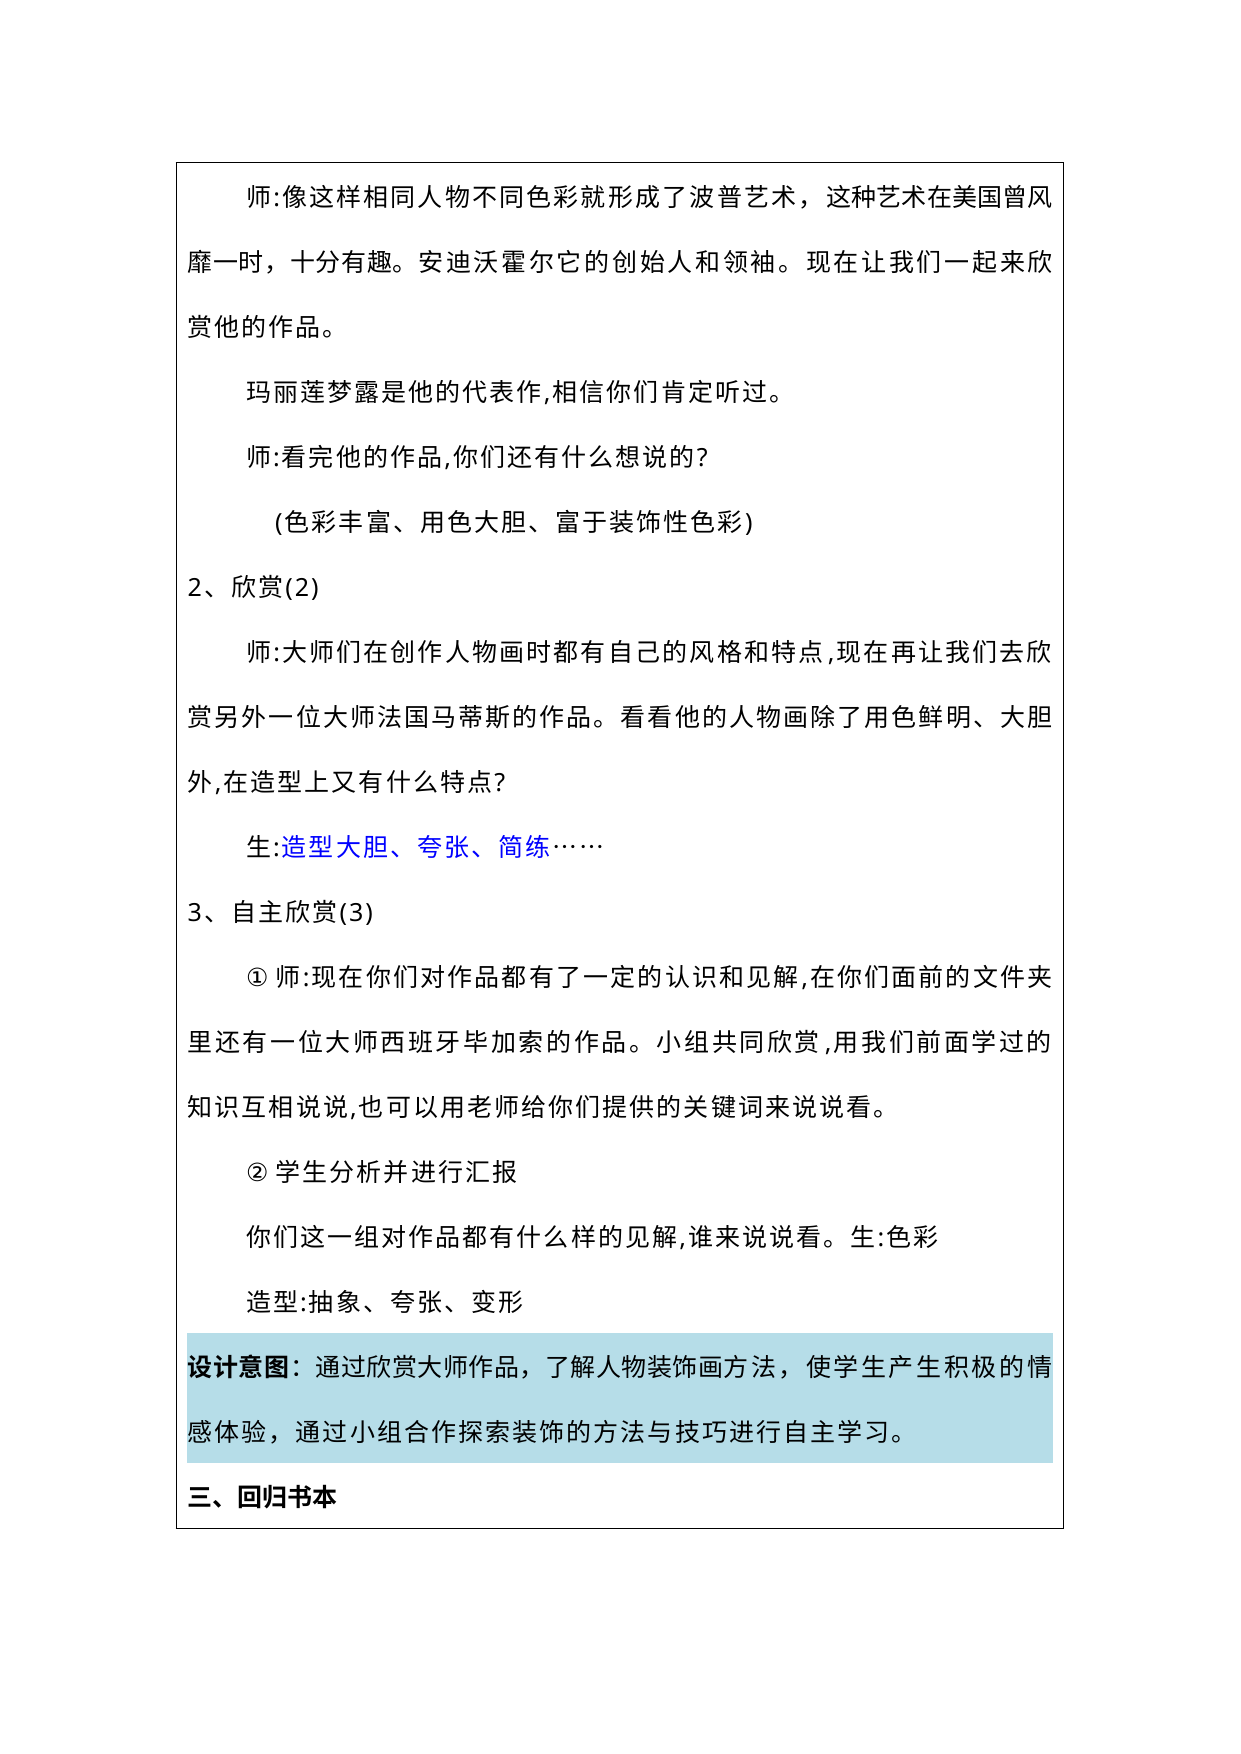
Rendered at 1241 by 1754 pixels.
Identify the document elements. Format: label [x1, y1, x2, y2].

table_cell [177, 163, 1063, 1528]
